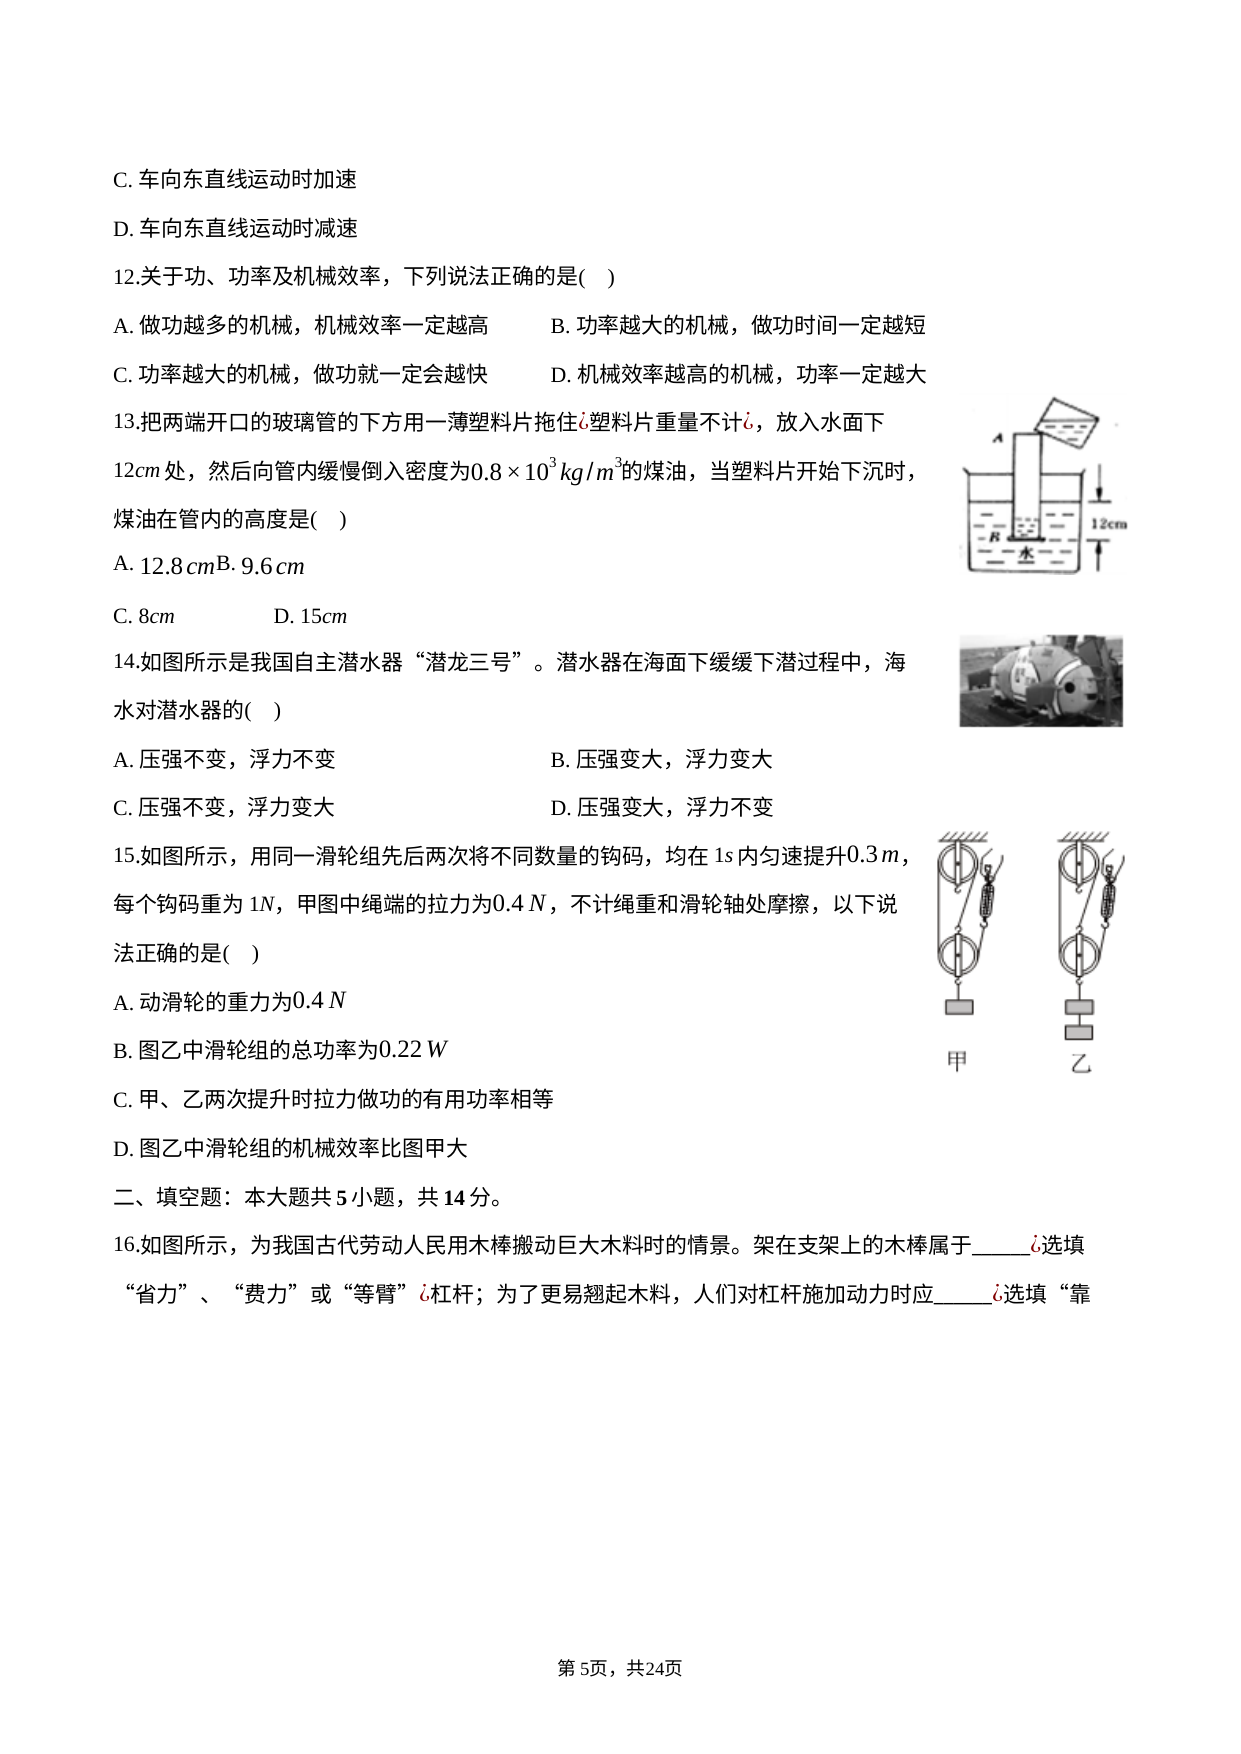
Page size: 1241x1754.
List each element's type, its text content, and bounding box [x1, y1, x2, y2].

text A. 压强不变，浮力不变 B. 压强变大，浮力变大 C. 压强不变，浮力变大 D. 压强变大，浮力不变 [113, 741, 1127, 822]
text A. B. C. 8cm D. 15cm [113, 550, 1127, 632]
text 14.如图所示是我国自主潜水器“潜龙三号”。潜水器在海面下缓缓下潜过程中，海水对潜水器的( ) [113, 644, 957, 725]
text 15.如图所示，用同一滑轮组先后两次将不同数量的钩码，均在1s内匀速提升，每个钩码重为1N，甲图中绳端的拉力为，不计绳重和滑轮轴处摩擦，以下说法正确的是( ) [113, 838, 933, 968]
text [113, 1227, 1127, 1309]
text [113, 162, 1127, 243]
text 12.关于功、功率及机械效率，下列说法正确的是( ) [113, 259, 1127, 292]
text A. 动滑轮的重力为 B. 图乙中滑轮组的总功率为 C. 甲、乙两次提升时拉力做功的有用功率相等 D. 图乙中滑轮组的机械效率比图甲大 二、填空题：本大题共5小题，共14分。 [113, 984, 1127, 1212]
text 13.把两端开口的玻璃管的下方用一薄塑料片拖住塑料片重量不计，放入水面下12cm处，然后向管内缓慢倒入密度为的煤油，当塑料片开始下沉时，煤油在管内的高度是( ) [113, 404, 958, 534]
picture [958, 393, 1128, 575]
picture [933, 827, 1128, 1078]
picture [957, 633, 1128, 732]
text A. 做功越多的机械，机械效率一定越高 B. 功率越大的机械，做功时间一定越短 C. 功率越大的机械，做功就一定会越快 D. 机械效率越高的机械，功率一定越大 [113, 307, 1127, 389]
